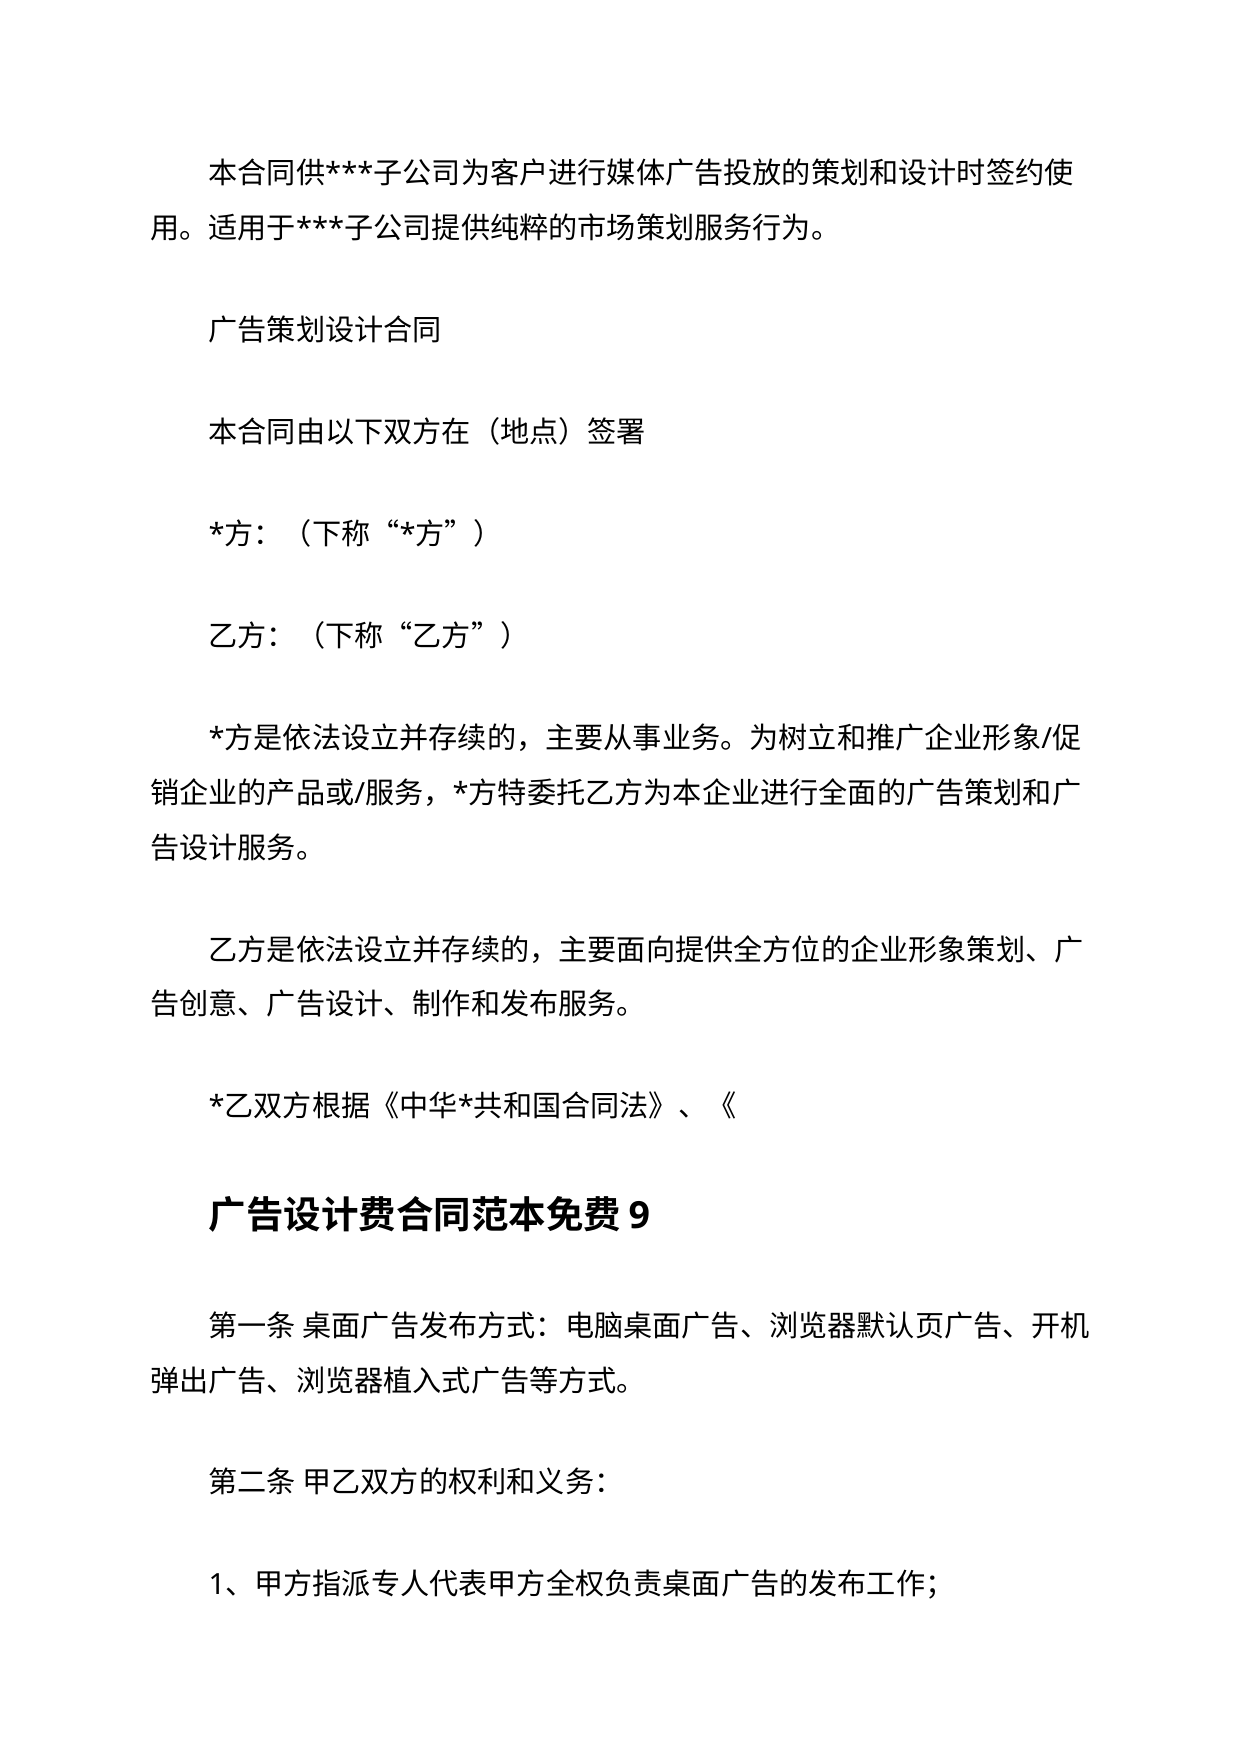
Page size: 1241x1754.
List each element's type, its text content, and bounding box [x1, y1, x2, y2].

text 广告设计费合同范本免费9 [150, 1185, 1090, 1239]
text 乙方是依法设立并存续的，主要面向提供全方位的企业形象策划、广告创意、广告设计、制作和发布服务。 [150, 926, 1090, 1023]
text *乙双方根据《中华*共和国合同法》、《 [150, 1083, 1090, 1125]
text *方：（下称“*方”） [150, 511, 1090, 553]
text 乙方：（下称“乙方”） [150, 612, 1090, 655]
text 广告策划设计合同 [150, 307, 1090, 349]
text 本合同供***子公司为客户进行媒体广告投放的策划和设计时签约使用。适用于***子公司提供纯粹的市场策划服务行为。 [150, 150, 1090, 247]
text 第一条 桌面广告发布方式：电脑桌面广告、浏览器默认页广告、开机弹出广告、浏览器植入式广告等方式。 [150, 1302, 1090, 1399]
text 本合同由以下双方在（地点）签署 [150, 409, 1090, 451]
text 第二条 甲乙双方的权利和义务： [150, 1459, 1090, 1501]
text 1、甲方指派专人代表甲方全权负责桌面广告的发布工作； [150, 1561, 1090, 1603]
text *方是依法设立并存续的，主要从事业务。为树立和推广企业形象/促销企业的产品或/服务，*方特委托乙方为本企业进行全面的广告策划和广告设计服务。 [150, 714, 1090, 867]
